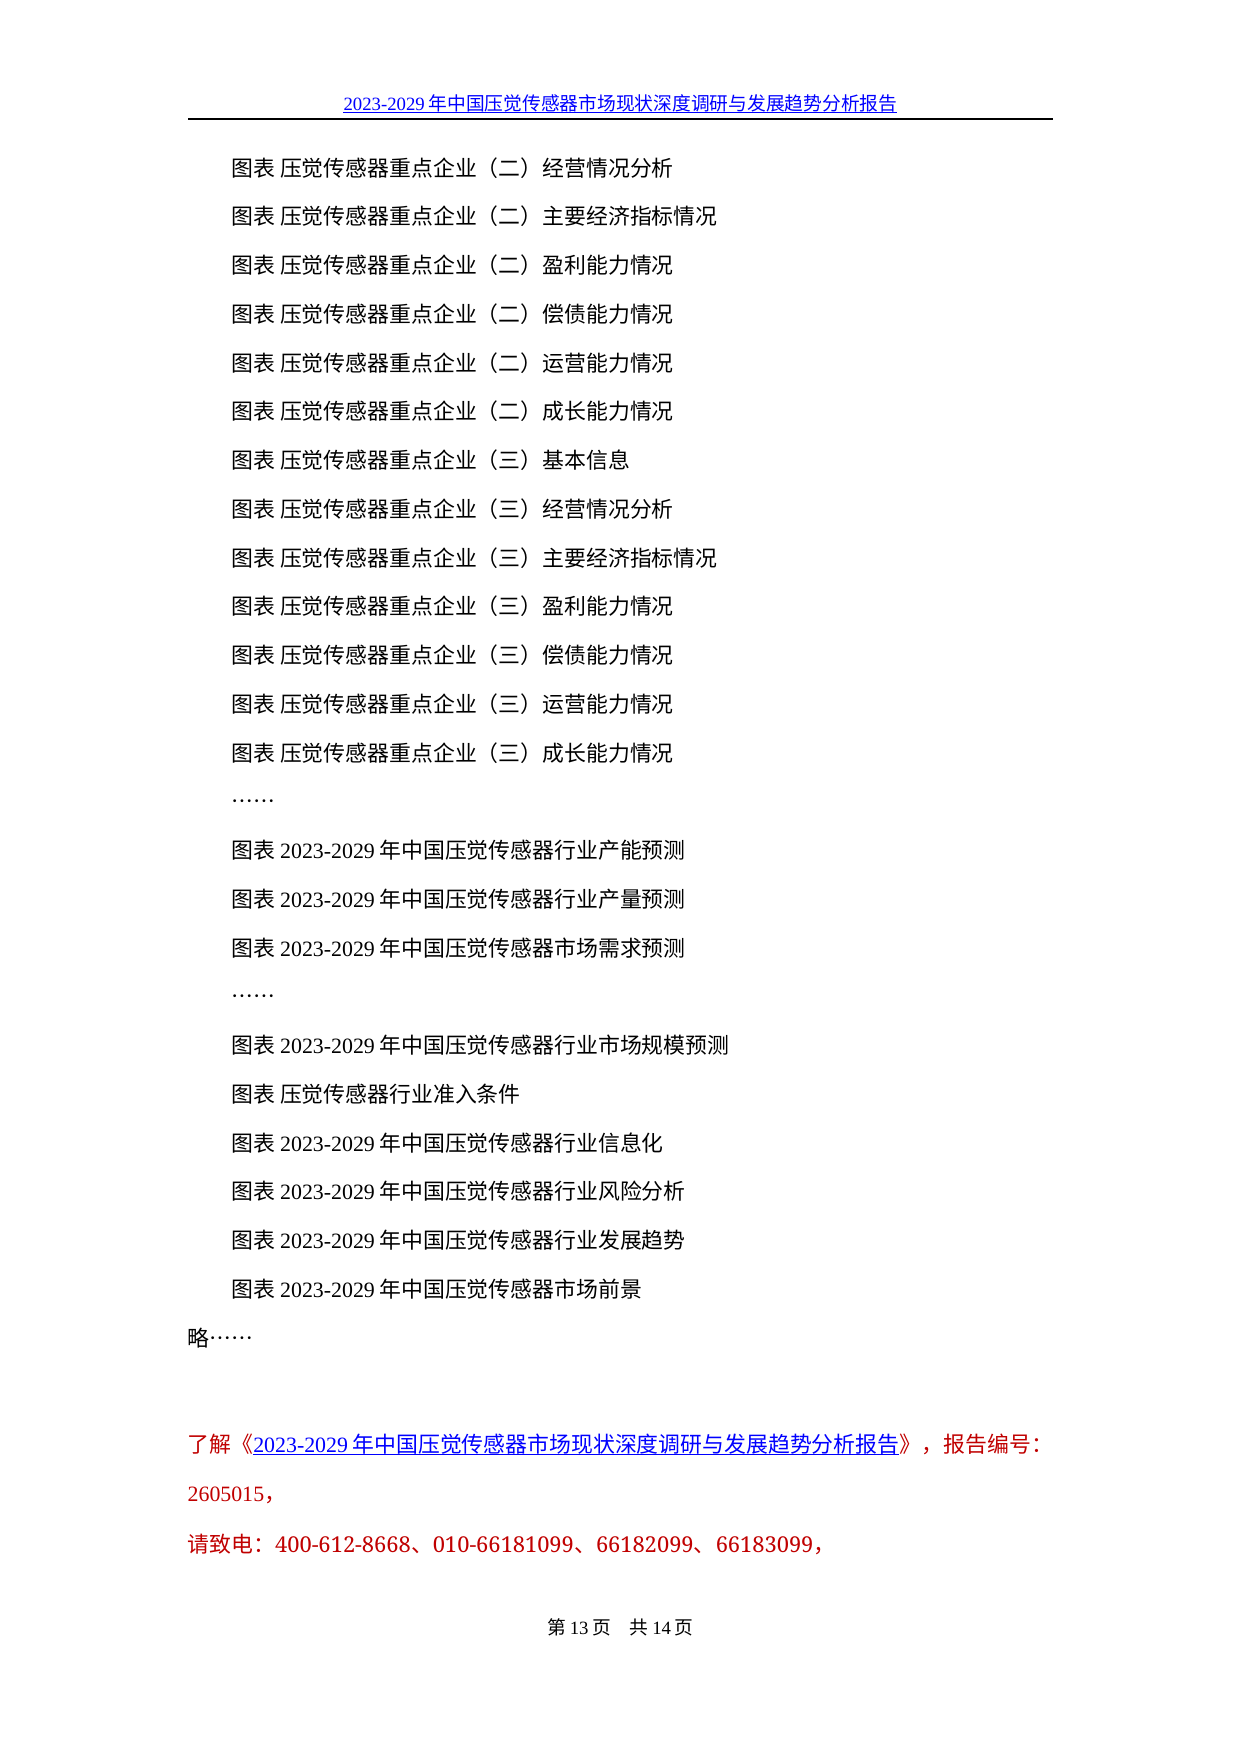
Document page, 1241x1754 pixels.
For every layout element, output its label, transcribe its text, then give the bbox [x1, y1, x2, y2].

text 请致电：400-612-8668、010-66181099、66182099、66183099， [187, 1527, 1053, 1559]
text 了解《2023-2029年中国压觉传感器市场现状深度调研与发展趋势分析报告》，报告编号：2605015， [187, 1427, 1053, 1508]
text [187, 150, 1053, 1353]
